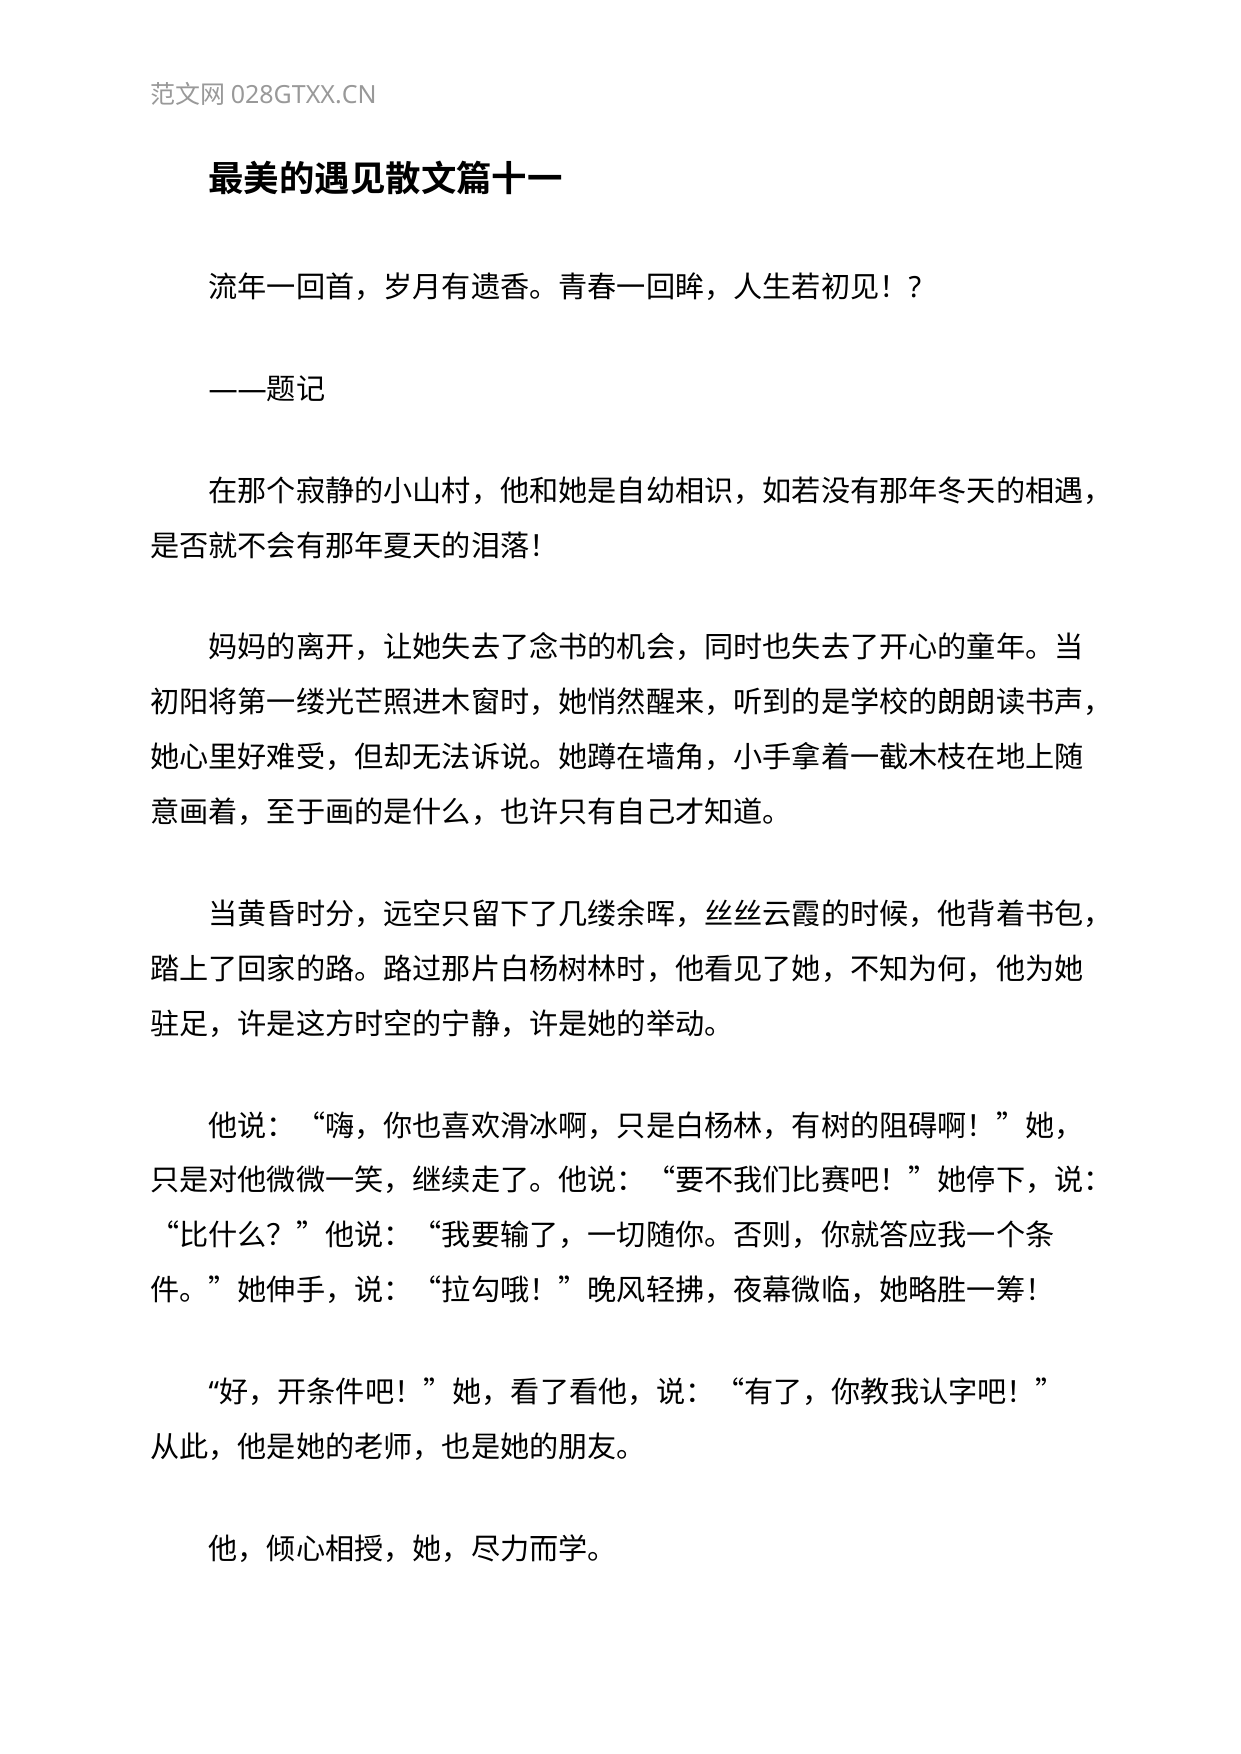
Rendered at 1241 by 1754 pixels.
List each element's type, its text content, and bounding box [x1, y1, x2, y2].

text 最美的遇见散文篇十一 [150, 150, 1090, 201]
text 妈妈的离开，让她失去了念书的机会，同时也失去了开心的童年。当初阳将第一缕光芒照进木窗时，她悄然醒来，听到的是学校的朗朗读书声，她心里好难受，但却无法诉说。她蹲在墙角，小手拿着一截木枝在地上随意画着，至于画的是什么，也许只有自己才知道。 [150, 624, 1090, 831]
text “好，开条件吧！”她，看了看他，说：“有了，你教我认字吧！”从此，他是她的老师，也是她的朋友。 [150, 1368, 1090, 1466]
text 当黄昏时分，远空只留下了几缕余晖，丝丝云霞的时候，他背着书包，踏上了回家的路。路过那片白杨树林时，他看见了她，不知为何，他为她驻足，许是这方时空的宁静，许是她的举动。 [150, 891, 1090, 1043]
text 他说：“嗨，你也喜欢滑冰啊，只是白杨林，有树的阻碍啊！”她，只是对他微微一笑，继续走了。他说：“要不我们比赛吧！”她停下，说：“比什么？”他说：“我要输了，一切随你。否则，你就答应我一个条件。”她伸手，说：“拉勾哦！”晚风轻拂，夜幕微临，她略胜一筹！ [150, 1102, 1090, 1309]
text ――题记 [150, 365, 1090, 408]
text 他，倾心相授，她，尽力而学。 [150, 1525, 1090, 1568]
text 在那个寂静的小山村，他和她是自幼相识，如若没有那年冬天的相遇，是否就不会有那年夏天的泪落！ [150, 467, 1090, 564]
text 流年一回首，岁月有遗香。青春一回眸，人生若初见！? [150, 263, 1090, 306]
